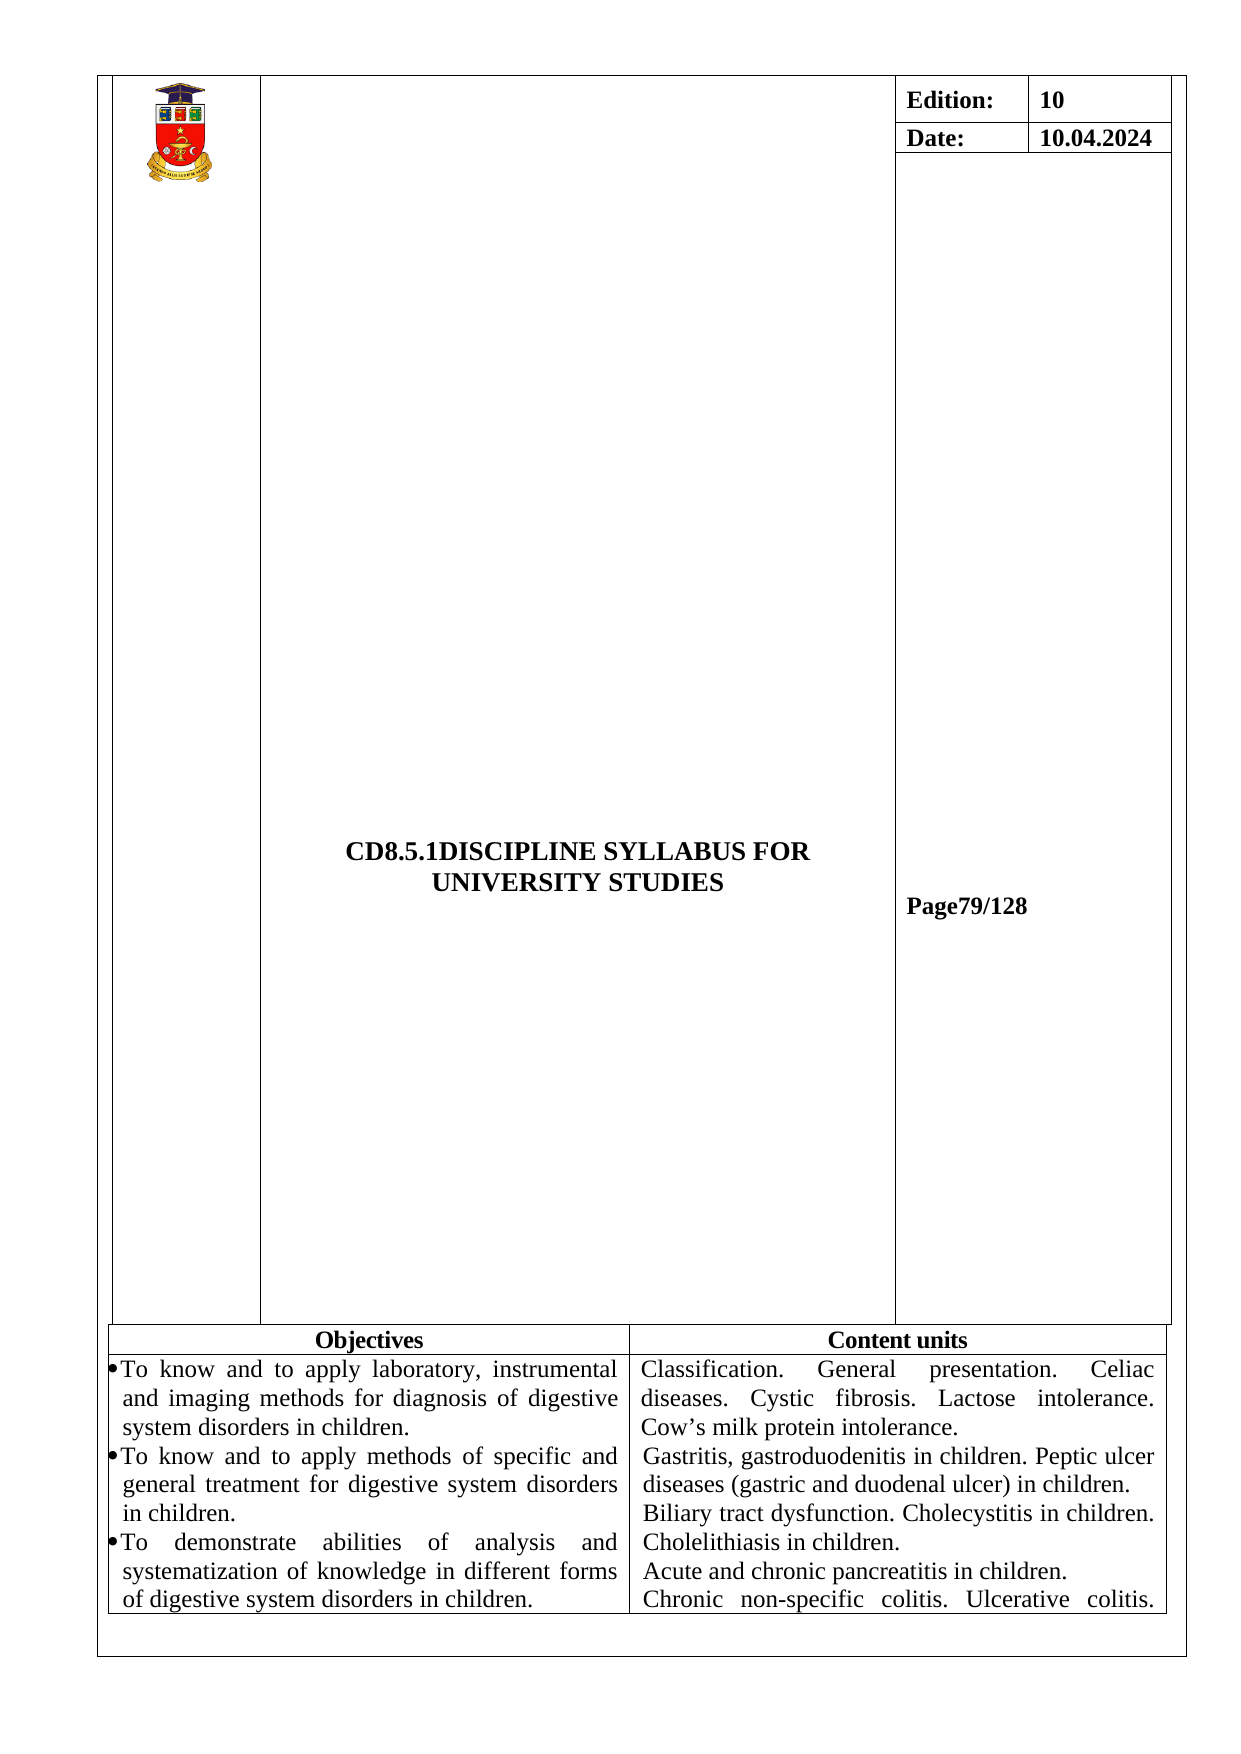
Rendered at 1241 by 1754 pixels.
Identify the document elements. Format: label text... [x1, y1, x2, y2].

table_cell General characteristics and basic concepts in digestive system disorders in children. Anatomical and physiological peculiarities of digestive system in children of different ages. Semeiology and major syndromes of digestive system disorders in children. Clinical examination methods of digestive system in children. Additional examination methods. Classification of digestive system disorders in children. Malabsorption syndromes in children. Definitions. Classification. General presentation. Celiac diseases. Cystic fibrosis. Lactose intolerance. Cow’s milk protein intolerance. Gastritis, gastroduodenitis in children. Peptic ulcer diseases (gastric and duodenal ulcer) in children. Biliary tract dysfunction. Cholecystitis in children. Cholelithiasis in children. Acute and chronic pancreatitis in children. Chronic non-specific colitis. Ulcerative colitis. Crohn’s diseases. Chronic hepatitis in children. Cirrhosis of the liver. Acute and chronic liver failure. Principles of diagnosis and differential diagnosis in children with digestive system disorders. Principles and peculiarities of treatment of children with different forms of digestive system disorders. Discussion of case studies – clinical peculiarities, clinical and laboratory diagnosis, treatment and evolution. [630, 1355, 1166, 1613]
table_header Content units [630, 1325, 1166, 1353]
table_cell To define basic concepts of digestive system disorders in children. To know anatomical and physiological peculiarities, semeiology, and methods of clinical and paraclinical examination of digestive system disorders in children. To define clinical syndromes specific for digestive system disorders in children. To know peculiarities of etiology, pathogenesis, principles and peculiarities of clinical diagnosis in children with digestive system disorders. To know and to apply laboratory, instrumental and imaging methods for diagnosis of digestive system disorders in children. To know and to apply methods of specific and general treatment for digestive system disorders in children. To demonstrate abilities of analysis and systematization of knowledge in different forms of digestive system disorders in children. To apply the knowledge gained at other disciplines for the clinical and diagnostic assessment of a child with digestive system disorder. To apply the gained knowledge for the analysis of case studies in children with digestive system disorders. To generate conclusions in a case of a child with digestive system disorder. To understand how to apply principles of prophylaxis for digestive system disorders in children. [109, 1355, 629, 1613]
table_header Objectives [109, 1325, 629, 1353]
picture [137, 82, 224, 182]
